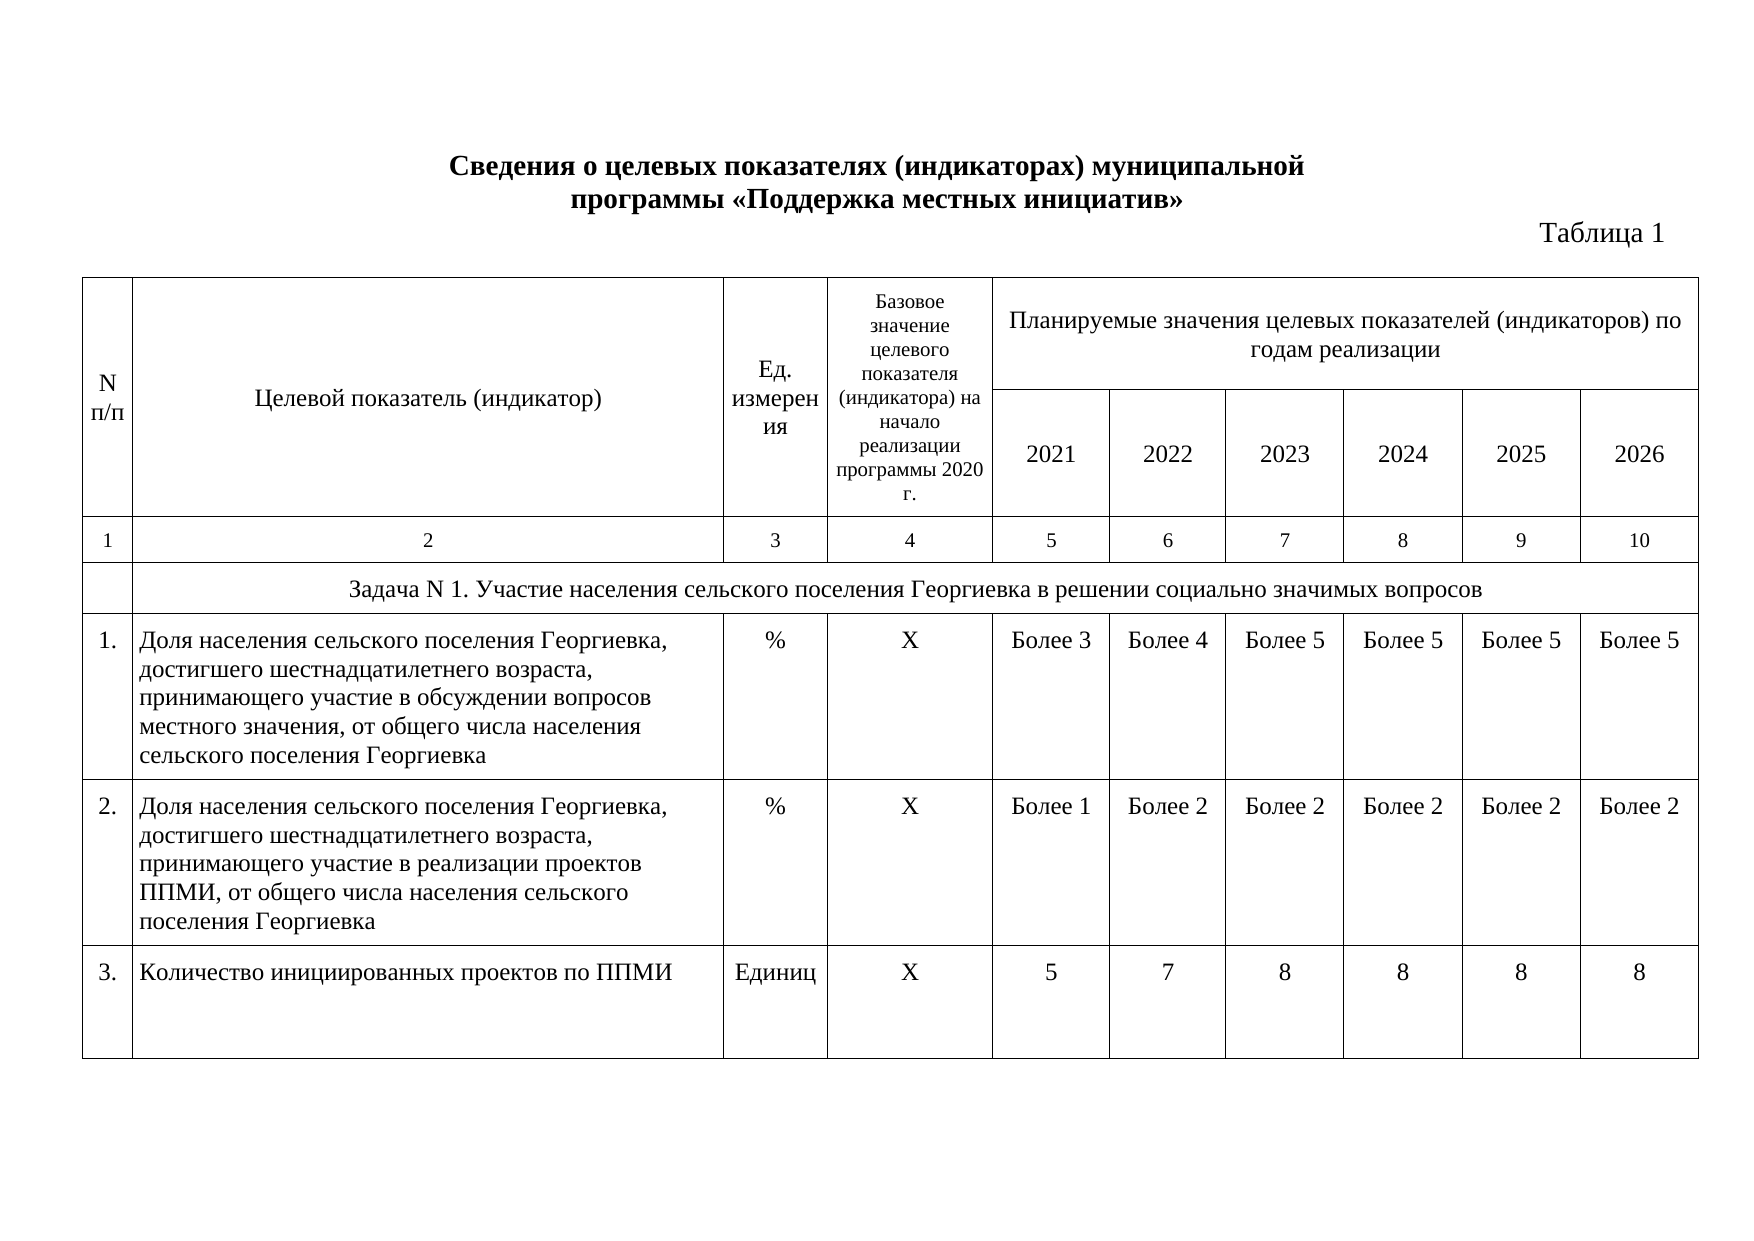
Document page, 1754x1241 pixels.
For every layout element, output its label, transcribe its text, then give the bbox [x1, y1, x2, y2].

table_cell Более 5 [1226, 614, 1343, 779]
table_cell Более 2 [1463, 780, 1580, 945]
table_cell Доля населения сельского поселения Георгиевка, достигшего шестнадцатилетнего возраста, принимающего участие в реализации проектов ППМИ, от общего числа населения сельского поселения Георгиевка [133, 780, 723, 945]
title Сведения о целевых показателях (индикаторах) муниципальной [89, 148, 1665, 181]
table_cell Более 3 [993, 614, 1109, 779]
table_cell Х [828, 780, 992, 945]
table_cell Более 2 [1344, 780, 1462, 945]
table_cell 8 [1226, 946, 1343, 1058]
text Таблица 1 [89, 215, 1665, 248]
table_cell Более 5 [1463, 614, 1580, 779]
table_cell 2. [83, 780, 132, 945]
table_cell Более 4 [1110, 614, 1225, 779]
table_cell 3 [724, 517, 827, 562]
table_header Ед. измерения [724, 278, 827, 516]
table_cell 3. [83, 946, 132, 1058]
table_cell 2023 [1226, 390, 1343, 516]
table_cell Х [828, 946, 992, 1058]
table_cell 8 [1581, 946, 1698, 1058]
table_cell 2024 [1344, 390, 1462, 516]
table_cell Более 5 [1344, 614, 1462, 779]
table_cell Более 2 [1581, 780, 1698, 945]
table_cell 10 [1581, 517, 1698, 562]
table_cell 5 [993, 517, 1109, 562]
table_cell 5 [993, 946, 1109, 1058]
table_cell 1. [83, 614, 132, 779]
table_cell 7 [1110, 946, 1225, 1058]
table_cell 8 [1344, 946, 1462, 1058]
table_cell 7 [1226, 517, 1343, 562]
table_cell Более 2 [1110, 780, 1225, 945]
table_header Планируемые значения целевых показателей (индикаторов) по годам реализации [993, 278, 1698, 389]
table_cell 2021 [993, 390, 1109, 516]
table_cell [83, 563, 132, 613]
table_cell 6 [1110, 517, 1225, 562]
table_cell 8 [1344, 517, 1462, 562]
table_cell 8 [1463, 946, 1580, 1058]
table_cell Более 1 [993, 780, 1109, 945]
table_cell % [724, 614, 827, 779]
title программы «Поддержка местных инициатив» [89, 181, 1665, 215]
table_cell Количество инициированных проектов по ППМИ [133, 946, 723, 1058]
table_cell 9 [1463, 517, 1580, 562]
table_cell Более 5 [1581, 614, 1698, 779]
table_cell Задача N 1. Участие населения сельского поселения Георгиевка в решении социально значимых вопросов [133, 563, 1698, 613]
table_header Целевой показатель (индикатор) [133, 278, 723, 516]
table_cell Доля населения сельского поселения Георгиевка, достигшего шестнадцатилетнего возраста, принимающего участие в обсуждении вопросов местного значения, от общего числа населения сельского поселения Георгиевка [133, 614, 723, 779]
table_cell 2026 [1581, 390, 1698, 516]
table_header N п/п [83, 278, 132, 516]
table_cell Единиц [724, 946, 827, 1058]
table_cell 2025 [1463, 390, 1580, 516]
table_cell % [724, 780, 827, 945]
table_cell 2 [133, 517, 723, 562]
table_cell 1 [83, 517, 132, 562]
table_header Базовое значение целевого показателя (индикатора) на начало реализации программы 2020 г. [828, 278, 992, 516]
table_cell Х [828, 614, 992, 779]
table_cell 4 [828, 517, 992, 562]
table_cell Более 2 [1226, 780, 1343, 945]
table_cell 2022 [1110, 390, 1225, 516]
